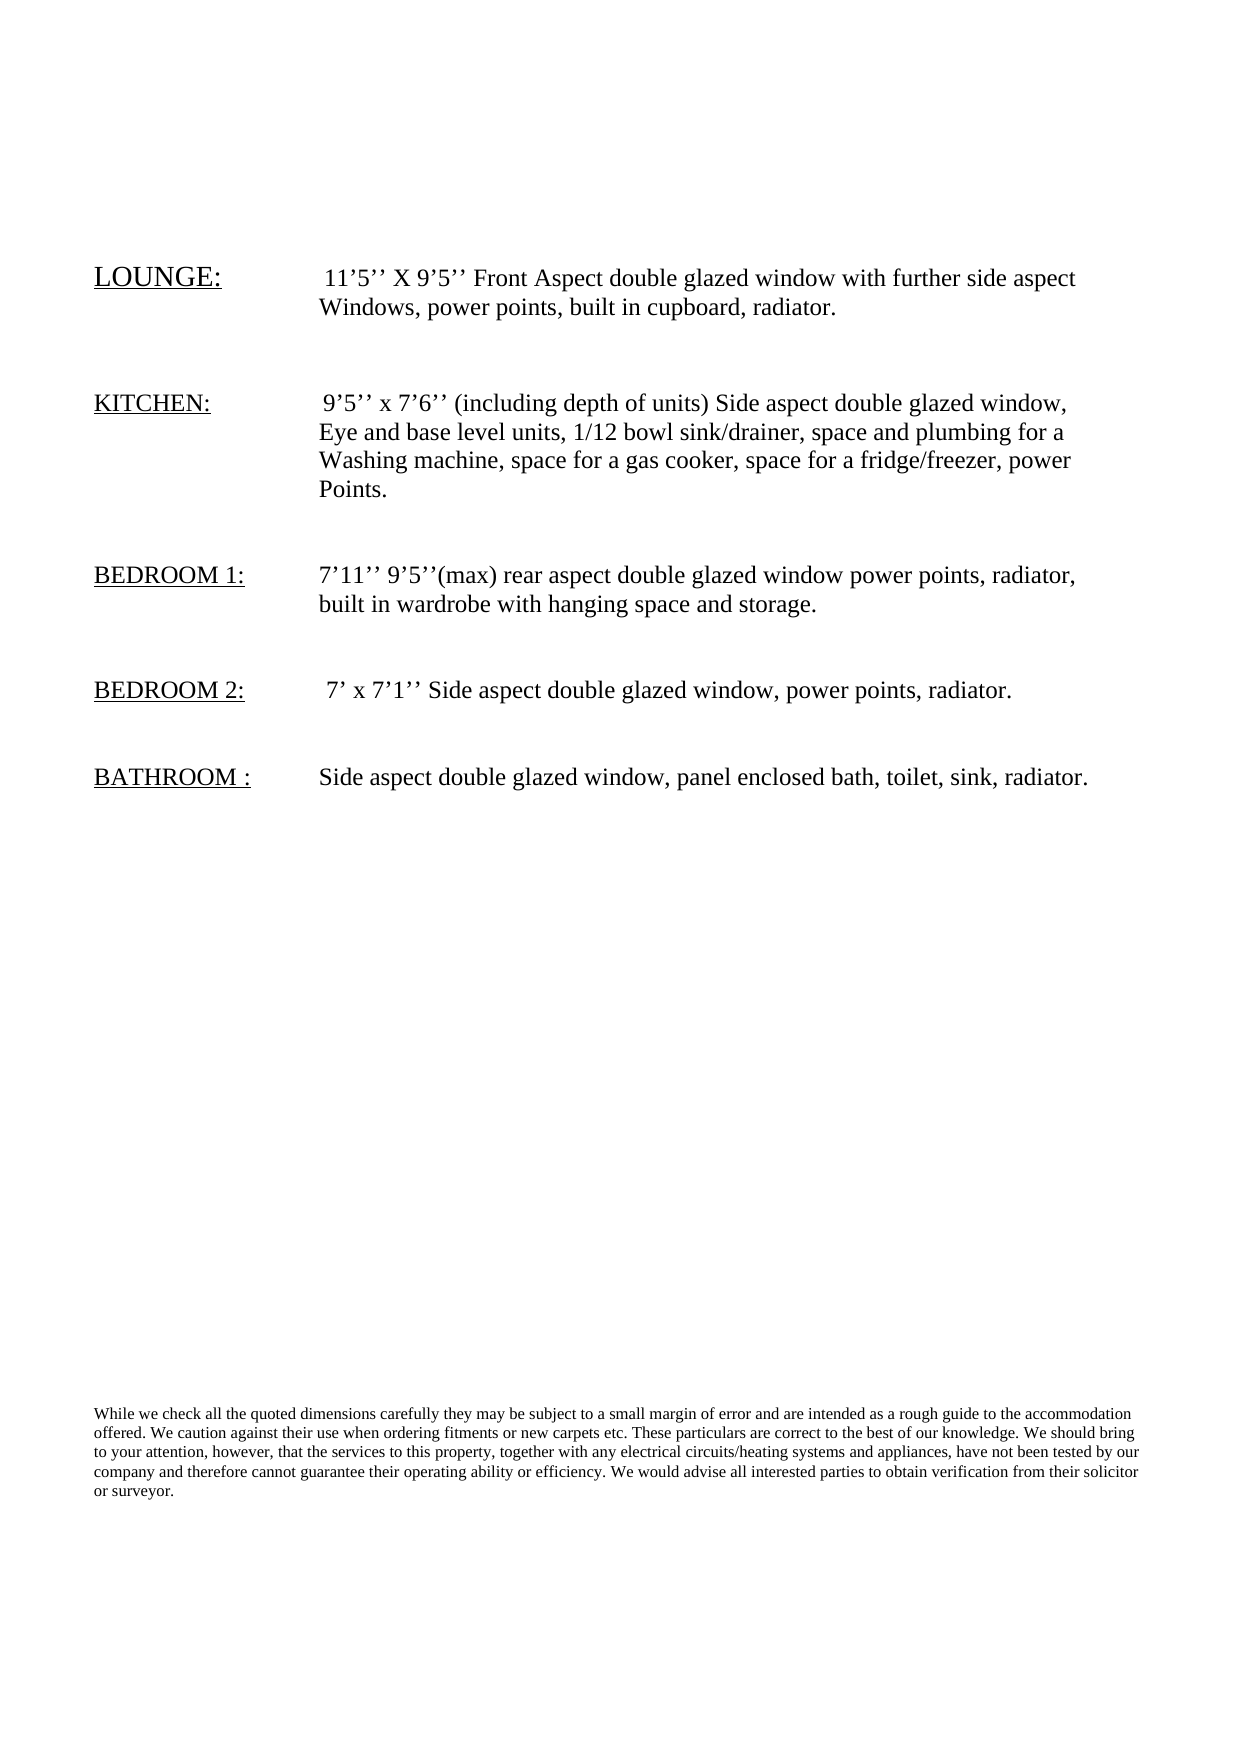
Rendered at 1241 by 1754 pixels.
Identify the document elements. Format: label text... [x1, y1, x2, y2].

text Eye and base level units, 1/12 bowl sink/drainer, space and plumbing for a [94, 417, 1152, 446]
text KITCHEN: 9’5’’ x 7’6’’ (including depth of units) Side aspect double glazed window, [94, 388, 1152, 417]
text BEDROOM 1: 7’11’’ 9’5’’(max) rear aspect double glazed window power points, radiator, [94, 561, 1152, 589]
text built in wardrobe with hanging space and storage. [94, 589, 1152, 618]
text BEDROOM 2: 7’ x 7’1’’ Side aspect double glazed window, power points, radiator. [94, 676, 1152, 704]
text While we check all the quoted dimensions carefully they may be subject to a small margin of error and are intended as a rough guide to the accommodation offered. We caution against their use when ordering fitments or new carpets etc. These particulars are correct to the best of our knowledge. We should bring to your attention, however, that the services to this property, together with any electrical circuits/heating systems and appliances, have not been tested by our company and therefore cannot guarantee their operating ability or efficiency. We would advise all interested parties to obtain verification from their solicitor or surveyor. [94, 1404, 1152, 1500]
text Windows, power points, built in cupboard, radiator. [94, 292, 1152, 321]
text LOUNGE: 11’5’’ X 9’5’’ Front Aspect double glazed window with further side aspect [94, 259, 1152, 292]
text Points. [94, 474, 1152, 503]
text BATHROOM : Side aspect double glazed window, panel enclosed bath, toilet, sink, radiator. [94, 762, 1152, 791]
text Washing machine, space for a gas cooker, space for a fridge/freezer, power [94, 446, 1152, 474]
